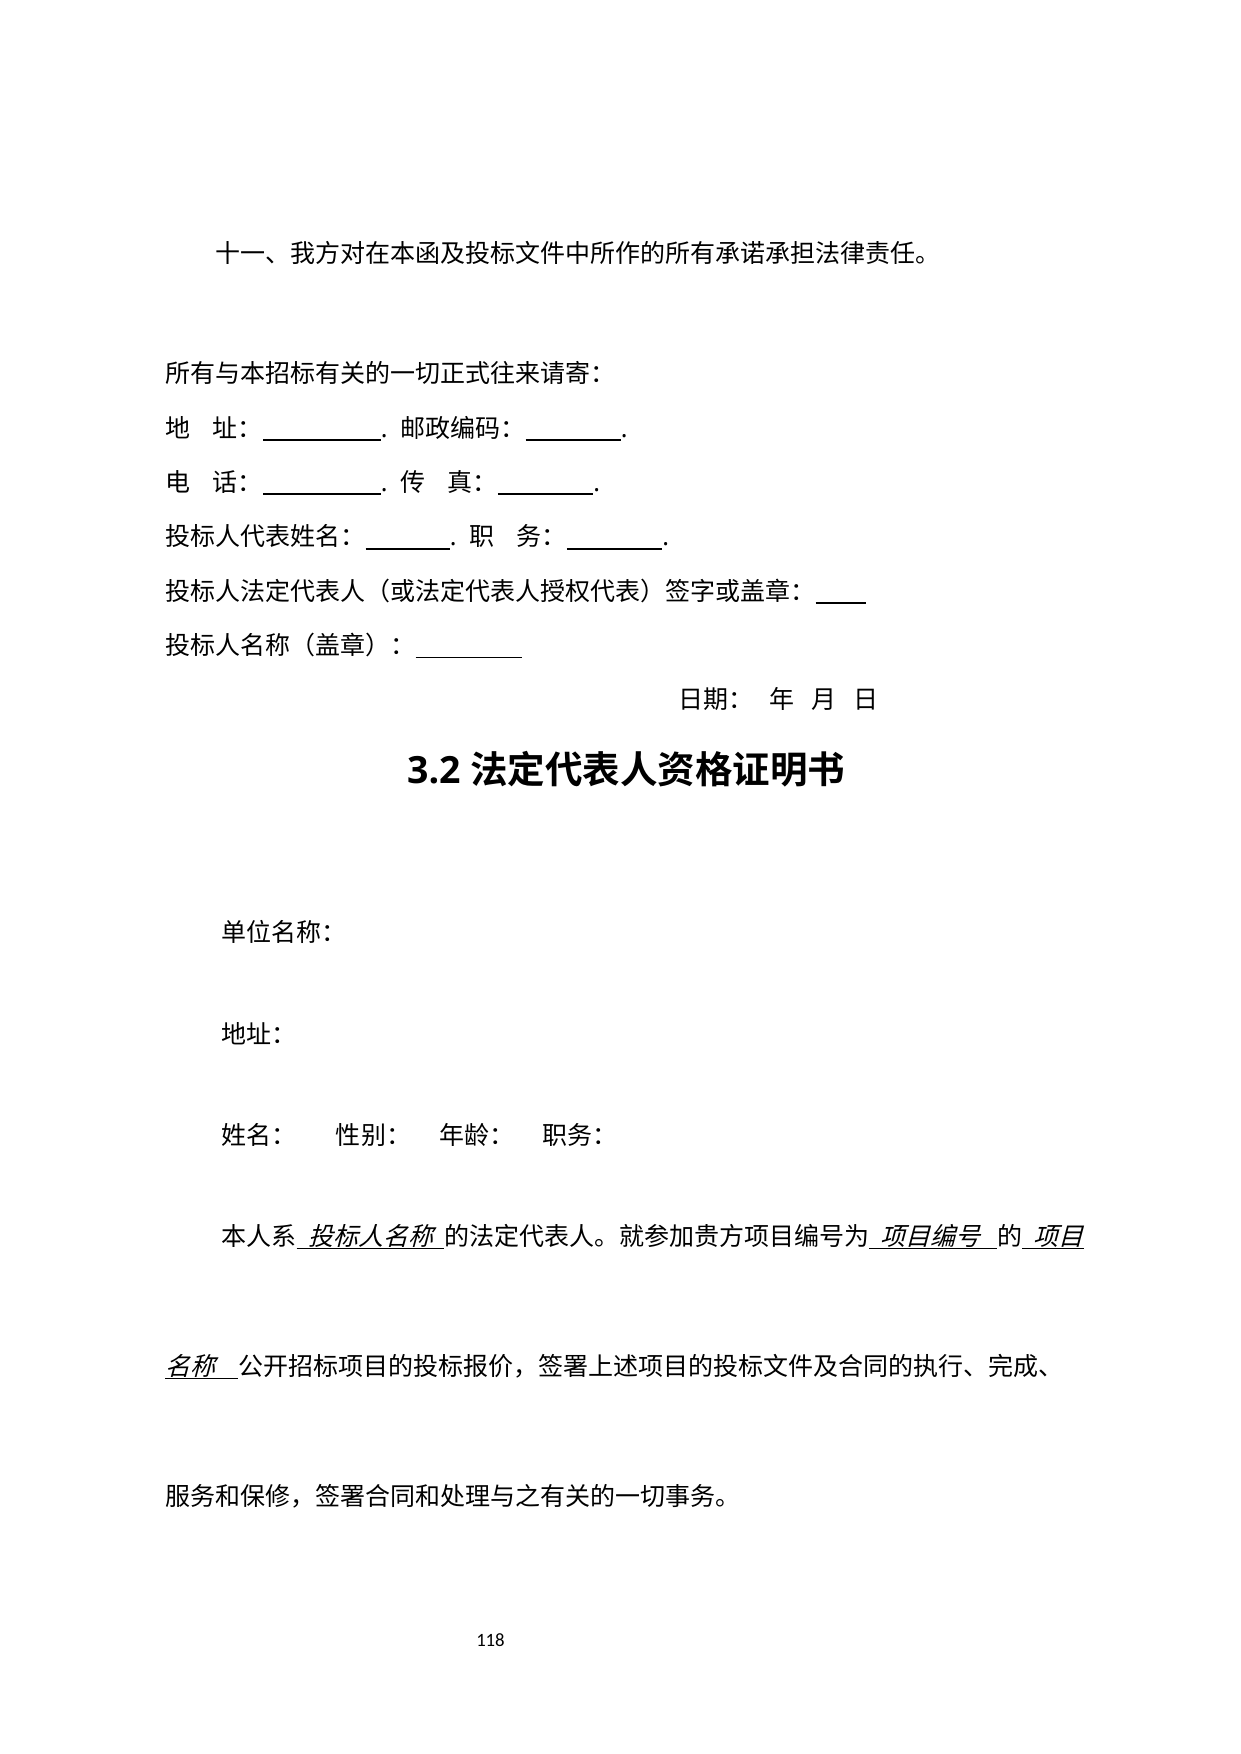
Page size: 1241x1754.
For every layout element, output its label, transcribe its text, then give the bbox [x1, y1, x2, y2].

text 地 址： . 邮政编码： . [165, 408, 1087, 444]
text 所有与本招标有关的一切正式往来请寄： [165, 354, 1087, 390]
text 姓名： 性别： 年龄： 职务： [165, 1101, 1087, 1166]
text 3.2 法定代表人资格证明书 [165, 734, 1087, 799]
text 本人系 投标人名称 的法定代表人。就参加贵方项目编号为 项目编号 的 项目名称 公开招标项目的投标报价，签署上述项目的投标文件及合同的执行、完成、服务和保修，签署合同和处理与之有关的一切事务。 [165, 1202, 1087, 1527]
text 投标人法定代表人（或法定代表人授权代表）签字或盖章： [165, 571, 1087, 607]
text 单位名称： [165, 898, 1087, 963]
text 十一、我方对在本函及投标文件中所作的所有承诺承担法律责任。 [165, 219, 1087, 284]
text 日期： 年 月 日 [165, 680, 1087, 716]
text 电 话： . 传 真： . [165, 462, 1087, 499]
text 地址： [165, 1000, 1087, 1065]
text 投标人名称（盖章）： [165, 626, 1087, 662]
text 投标人代表姓名： . 职 务： . [165, 517, 1087, 553]
